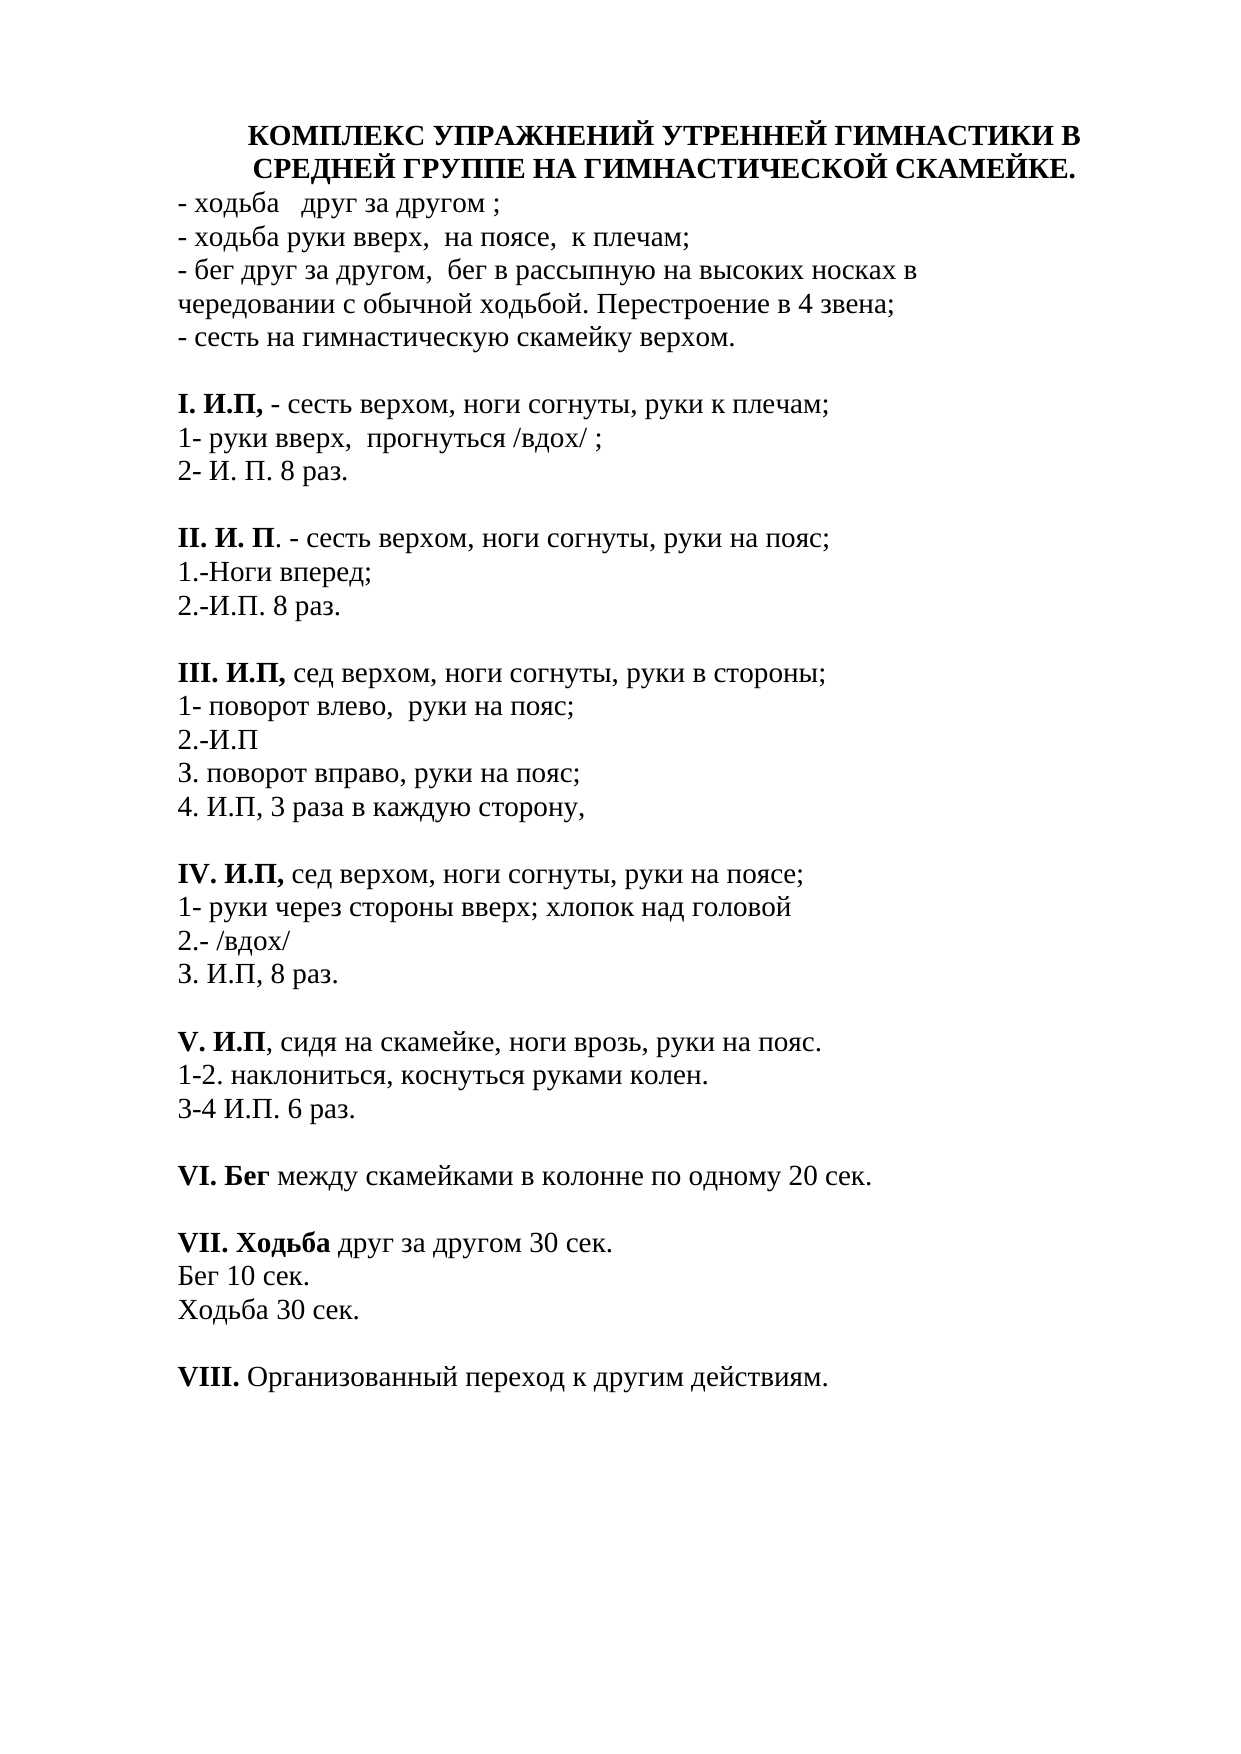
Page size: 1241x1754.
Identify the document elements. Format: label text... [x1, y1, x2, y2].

text 2- И. П. 8 раз. [177, 453, 1152, 487]
text КОМПЛЕКС УПРАЖНЕНИЙ УТРЕННЕЙ ГИМНАСТИКИ В СРЕДНЕЙ ГРУППЕ НА ГИМНАСТИЧЕСКОЙ СКАМЕЙКЕ. [177, 118, 1152, 185]
text 4. И.П, 3 раза в каждую сторону, [177, 789, 1152, 822]
text 3-4 И.П. 6 раз. [177, 1091, 1152, 1124]
text З. И.П, 8 раз. [177, 957, 1152, 990]
text - бег друг за другом, бег в рассыпную на высоких носках в [177, 252, 1152, 286]
text I. И.П, - сесть верхом, ноги согнуты, руки к плечам; [177, 386, 1152, 420]
text - сесть на гимнастическую скамейку верхом. [177, 319, 1152, 353]
text III. И.П, сед верхом, ноги согнуты, руки в стороны; [177, 655, 1152, 688]
text 2.-И.П [177, 722, 1152, 755]
text V. И.П, сидя на скамейке, ноги врозь, руки на пояс. [177, 1024, 1152, 1057]
text - ходьба друг за другом ; [177, 185, 1152, 219]
text 1.-Ноги вперед; [177, 554, 1152, 588]
text 2.- /вдох/ [177, 923, 1152, 957]
text Бег 10 сек. [177, 1258, 1152, 1292]
text 2.-И.П. 8 раз. [177, 588, 1152, 621]
text Ходьба 30 сек. [177, 1292, 1152, 1326]
text 1- поворот влево, руки на пояс; [177, 688, 1152, 722]
text 1-2. наклониться, коснуться руками колен. [177, 1057, 1152, 1091]
text 1- руки вверх, прогнуться /вдох/ ; [177, 420, 1152, 453]
text - ходьба руки вверх, на поясе, к плечам; [177, 219, 1152, 252]
text II. И. П. - сесть верхом, ноги согнуты, руки на пояс; [177, 521, 1152, 554]
text VIII. Организованный переход к другим действиям. [177, 1359, 1152, 1393]
text IV. И.П, сед верхом, ноги согнуты, руки на поясе; [177, 856, 1152, 889]
text VII. Ходьба друг за другом 30 сек. [177, 1225, 1152, 1258]
text 1- руки через стороны вверх; хлопок над головой [177, 889, 1152, 923]
text VI. Бег между скамейками в колонне по одному 20 сек. [177, 1158, 1152, 1191]
text З. поворот вправо, руки на пояс; [177, 755, 1152, 789]
text чередовании с обычной ходьбой. Перестроение в 4 звена; [177, 286, 1152, 319]
